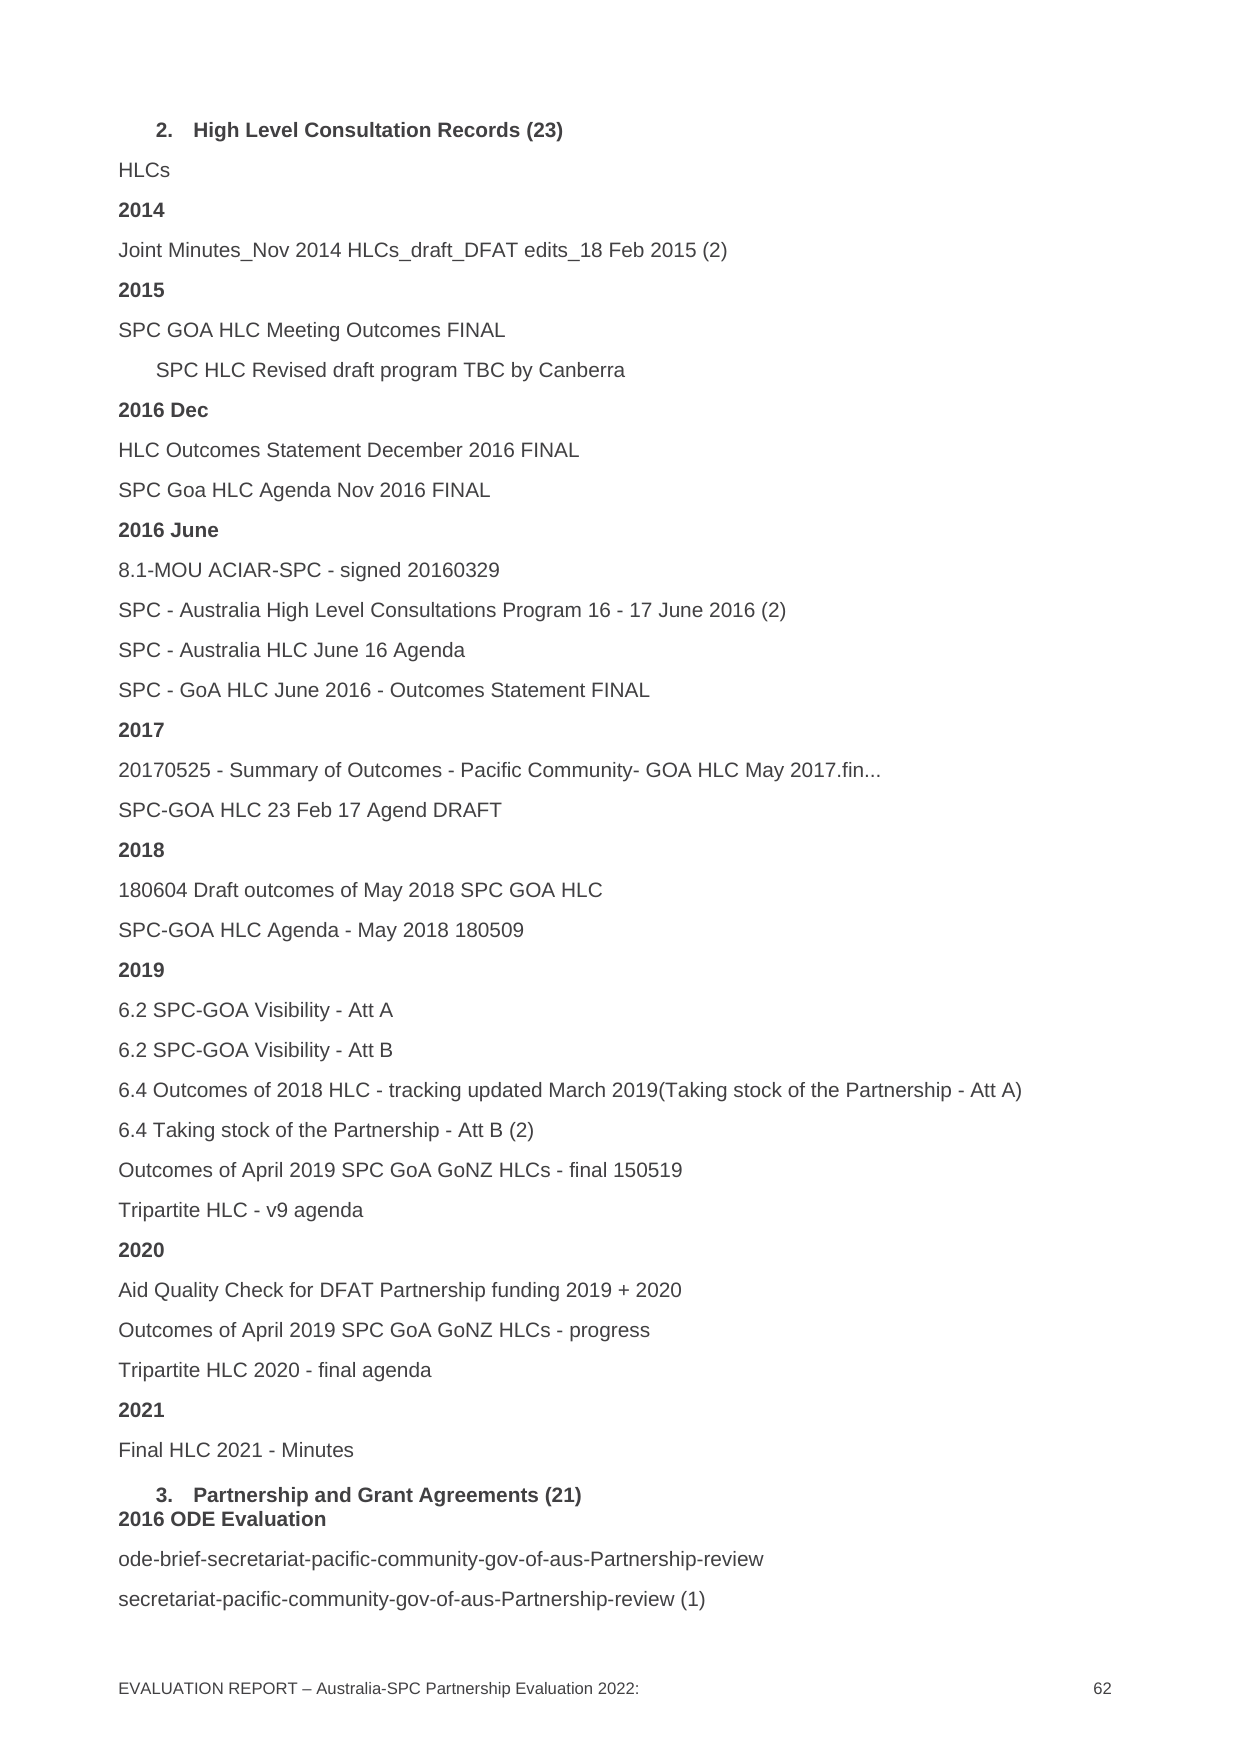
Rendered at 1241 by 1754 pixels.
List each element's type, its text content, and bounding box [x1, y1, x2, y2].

text Joint Minutes_Nov 2014 HLCs_draft_DFAT edits_18 Feb 2015 (2) [118, 238, 1122, 262]
list Partnership and Grant Agreements (21) [156, 1478, 1122, 1507]
text 2014 [118, 198, 1122, 222]
text 6.4 Outcomes of 2018 HLC - tracking updated March 2019(Taking stock of the Partnership - Att A) [118, 1078, 1122, 1102]
text 2016 ODE Evaluation [118, 1507, 1122, 1531]
text 180604 Draft outcomes of May 2018 SPC GOA HLC [118, 878, 1122, 902]
text SPC - Australia HLC June 16 Agenda [118, 638, 1122, 662]
text SPC-GOA HLC 23 Feb 17 Agend DRAFT [118, 798, 1122, 822]
text SPC - GoA HLC June 2016 - Outcomes Statement FINAL [118, 678, 1122, 702]
text 6.2 SPC-GOA Visibility - Att B [118, 1038, 1122, 1062]
text 2020 [118, 1238, 1122, 1262]
text HLC Outcomes Statement December 2016 FINAL [118, 438, 1122, 462]
text SPC-GOA HLC Agenda - May 2018 180509 [118, 918, 1122, 942]
text Outcomes of April 2019 SPC GoA GoNZ HLCs - progress [118, 1318, 1122, 1342]
text SPC - Australia High Level Consultations Program 16 - 17 June 2016 (2) [118, 598, 1122, 622]
text SPC Goa HLC Agenda Nov 2016 FINAL [118, 478, 1122, 502]
text 20170525 - Summary of Outcomes - Pacific Community- GOA HLC May 2017.fin... [118, 758, 1122, 782]
text 2018 [118, 838, 1122, 862]
text SPC HLC Revised draft program TBC by Canberra [156, 358, 1122, 382]
text Final HLC 2021 - Minutes [118, 1438, 1122, 1462]
text Outcomes of April 2019 SPC GoA GoNZ HLCs - final 150519 [118, 1158, 1122, 1182]
text SPC GOA HLC Meeting Outcomes FINAL [118, 318, 1122, 342]
text 2019 [118, 958, 1122, 982]
text 2015 [118, 278, 1122, 302]
text Aid Quality Check for DFAT Partnership funding 2019 + 2020 [118, 1278, 1122, 1302]
text 2016 June [118, 518, 1122, 542]
text 8.1-MOU ACIAR-SPC - signed 20160329 [118, 558, 1122, 582]
text Tripartite HLC - v9 agenda [118, 1198, 1122, 1222]
text 2016 Dec [118, 398, 1122, 422]
text HLCs [118, 158, 1122, 182]
list High Level Consultation Records (23) [156, 118, 1122, 142]
text 2017 [118, 718, 1122, 742]
text 2021 [118, 1398, 1122, 1422]
text Tripartite HLC 2020 - final agenda [118, 1358, 1122, 1382]
text ode-brief-secretariat-pacific-community-gov-of-aus-Partnership-review [118, 1547, 1122, 1571]
text 6.2 SPC-GOA Visibility - Att A [118, 998, 1122, 1022]
text 6.4 Taking stock of the Partnership - Att B (2) [118, 1118, 1122, 1142]
text secretariat-pacific-community-gov-of-aus-Partnership-review (1) [118, 1587, 1122, 1611]
